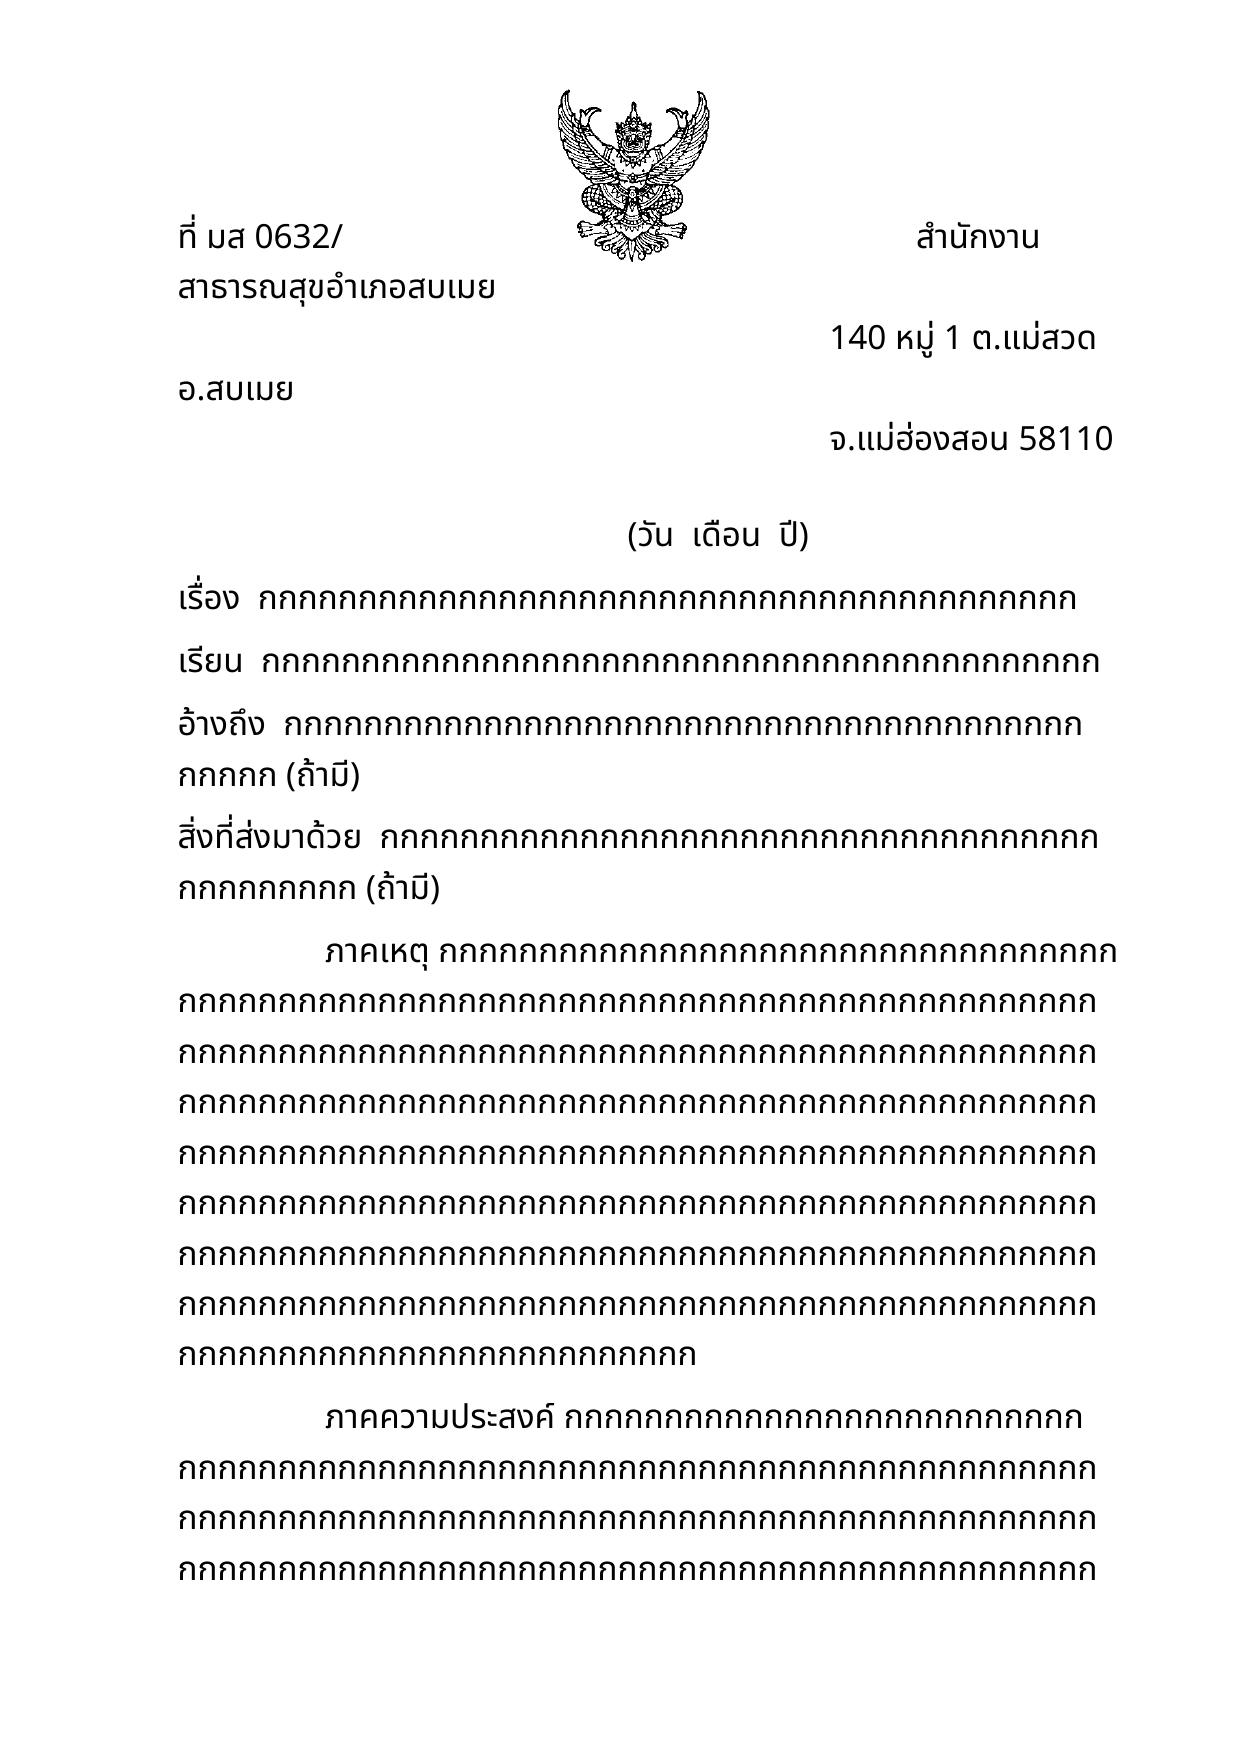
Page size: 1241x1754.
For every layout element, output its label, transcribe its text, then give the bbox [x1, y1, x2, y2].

picture [551, 86, 712, 213]
text ภาคเหตุ กกกกกกกกกกกกกกกกกกกกกกกกกกกกกกกกกกกกกกกกกกกกกกกกกกกกกกกกกกกกกกกกกกกกกกกกกกกกกกกกกกกกกกกกกกกกกกกกกกกกกกกกกกกกกกกกกกกกกกกกกกกกกกกกกกกกกกกกกกกกกกกกกกกกกกกกกกกกกกกกกกกกกกกกกกกกกกกกกกกกกกกกกกกกกกกกกกกกกกกกกกกกกกกกกกกกกกกกกกกกกกกกกกกกกกกกกกกกกกกกกกกกกกกกกกกกกกกกกกกกกกกกกกกกกกกกกกกกกกกกกกกกกกกกกกกกกกกกกกกกกกกกกกกกกกกกกกกกกกกกกกกกกกกกกกกกกกกกกกกกกกกกกกกกกกกกกกกกกกกกกกกกกกกกกกกกกกกกกกกกกก [177, 927, 1122, 1381]
text เรื่อง กกกกกกกกกกกกกกกกกกกกกกกกกกกกกกกกกกกกกกกกก [177, 574, 1122, 624]
text 140 หมู่ 1 ต.แม่สวด อ.สบเมย [177, 314, 1122, 415]
text อ้างถึง กกกกกกกกกกกกกกกกกกกกกกกกกกกกกกกกกกกกกกกกกกกกก (ถ้ามี) [177, 700, 1122, 801]
text ที่ มส 0632/ สำนักงานสาธารณสุขอำเภอสบเมย [177, 213, 1122, 314]
text (วัน เดือน ปี) [177, 511, 1122, 562]
text เรียน กกกกกกกกกกกกกกกกกกกกกกกกกกกกกกกกกกกกกกกกกก [177, 637, 1122, 687]
text สิ่งที่ส่งมาด้วย กกกกกกกกกกกกกกกกกกกกกกกกกกกกกกกกกกกกกกกกกกกกก (ถ้ามี) [177, 813, 1122, 914]
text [177, 1393, 1122, 1595]
text จ.แม่ฮ่องสอน 58110 [177, 415, 1122, 466]
